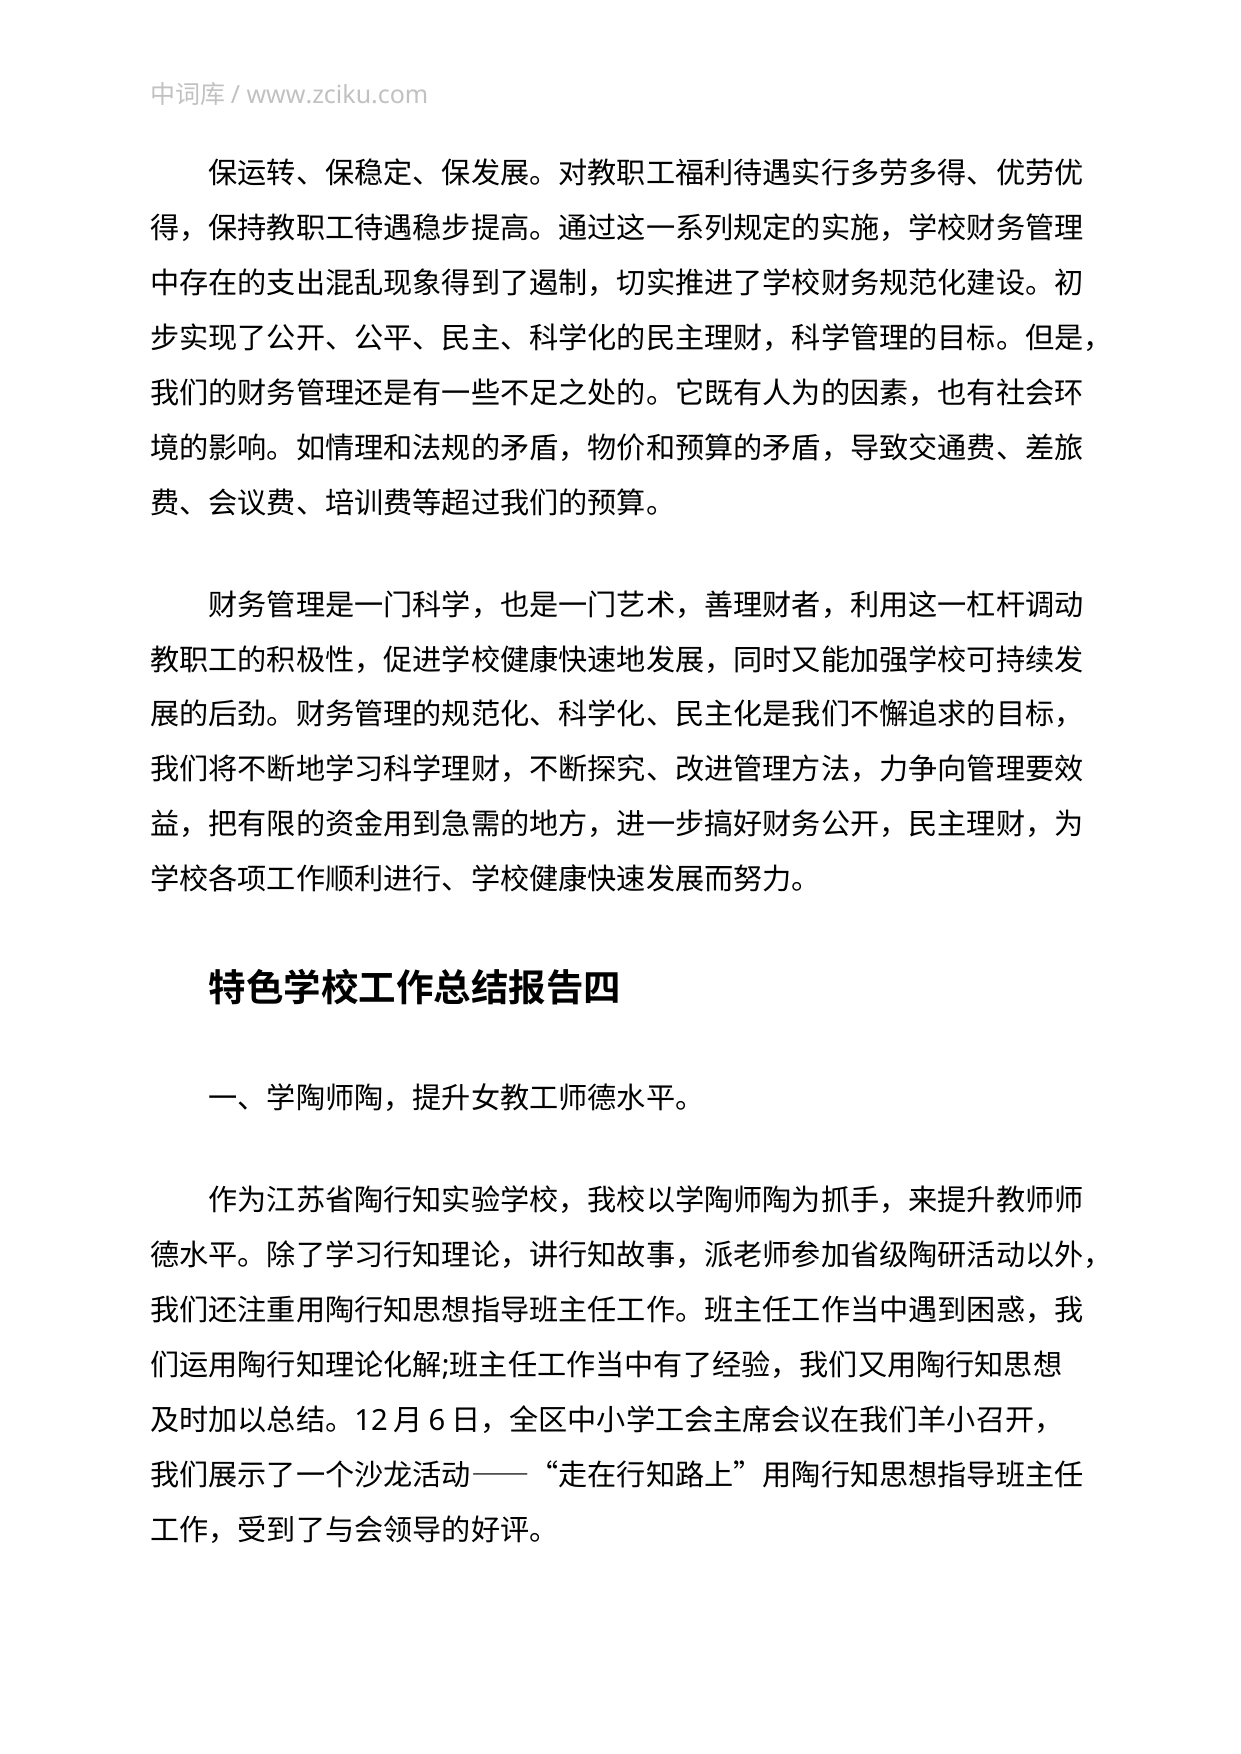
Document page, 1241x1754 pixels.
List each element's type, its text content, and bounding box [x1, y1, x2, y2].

text 特色学校工作总结报告四 [150, 957, 1090, 1012]
text 保运转、保稳定、保发展。对教职工福利待遇实行多劳多得、优劳优得，保持教职工待遇稳步提高。通过这一系列规定的实施，学校财务管理中存在的支出混乱现象得到了遏制，切实推进了学校财务规范化建设。初步实现了公开、公平、民主、科学化的民主理财，科学管理的目标。但是，我们的财务管理还是有一些不足之处的。它既有人为的因素，也有社会环境的影响。如情理和法规的矛盾，物价和预算的矛盾，导致交通费、差旅费、会议费、培训费等超过我们的预算。 [150, 150, 1090, 522]
text 一、学陶师陶，提升女教工师德水平。 [150, 1075, 1090, 1117]
text 财务管理是一门科学，也是一门艺术，善理财者，利用这一杠杆调动教职工的积极性，促进学校健康快速地发展，同时又能加强学校可持续发展的后劲。财务管理的规范化、科学化、民主化是我们不懈追求的目标，我们将不断地学习科学理财，不断探究、改进管理方法，力争向管理要效益，把有限的资金用到急需的地方，进一步搞好财务公开，民主理财，为学校各项工作顺利进行、学校健康快速发展而努力。 [150, 581, 1090, 898]
text 作为江苏省陶行知实验学校，我校以学陶师陶为抓手，来提升教师师德水平。除了学习行知理论，讲行知故事，派老师参加省级陶研活动以外，我们还注重用陶行知思想指导班主任工作。班主任工作当中遇到困惑，我们运用陶行知理论化解;班主任工作当中有了经验，我们又用陶行知思想及时加以总结。12月6日，全区中小学工会主席会议在我们羊小召开，我们展示了一个沙龙活动——“走在行知路上”用陶行知思想指导班主任工作，受到了与会领导的好评。 [150, 1177, 1090, 1548]
